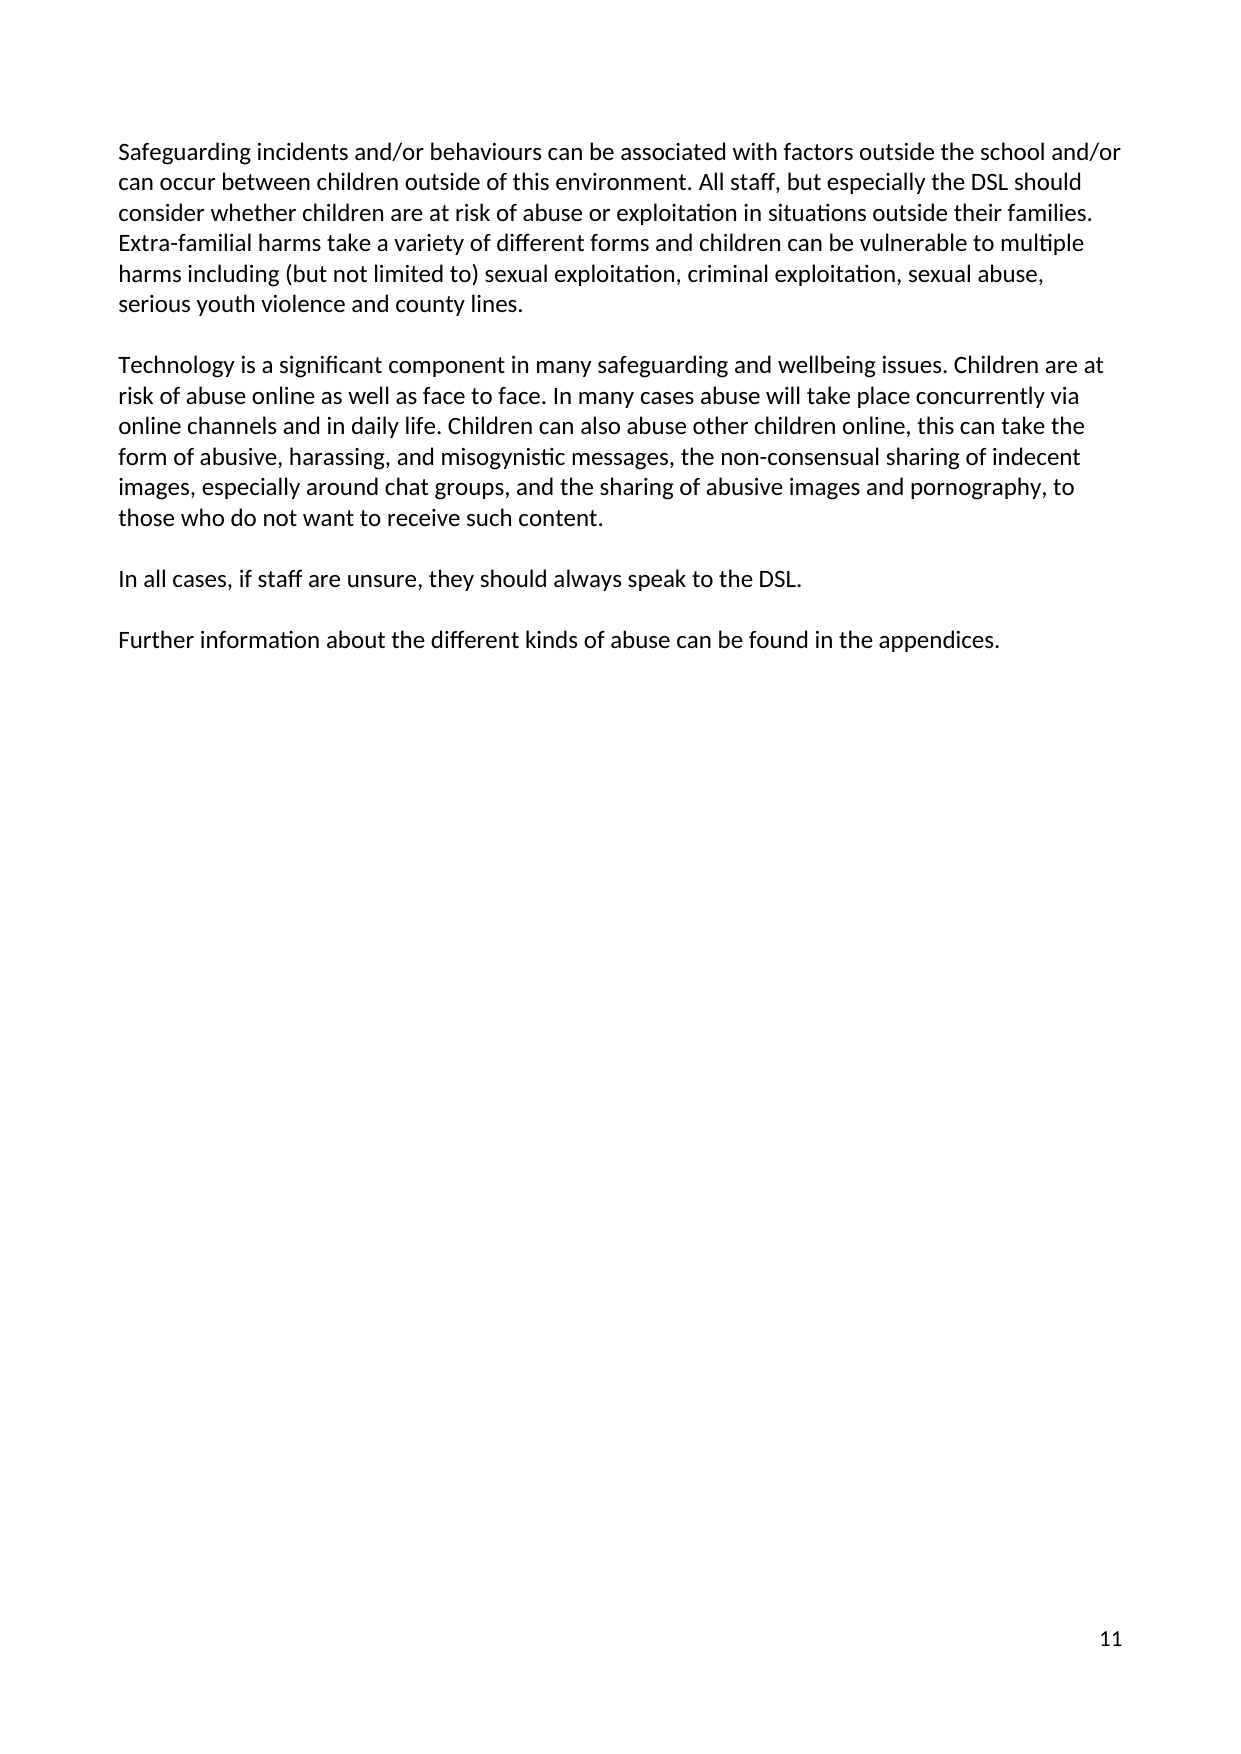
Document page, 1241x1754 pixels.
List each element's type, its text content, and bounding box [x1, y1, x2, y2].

text Further information about the different kinds of abuse can be found in the appendices. [118, 624, 1122, 655]
text Safeguarding incidents and/or behaviours can be associated with factors outside the school and/or can occur between children outside of this environment. All staff, but especially the DSL should consider whether children are at risk of abuse or exploitation in situations outside their families. Extra-familial harms take a variety of different forms and children can be vulnerable to multiple harms including (but not limited to) sexual exploitation, criminal exploitation, sexual abuse, serious youth violence and county lines. [118, 136, 1122, 319]
text In all cases, if staff are unsure, they should always speak to the DSL. [118, 563, 1122, 594]
text Technology is a significant component in many safeguarding and wellbeing issues. Children are at risk of abuse online as well as face to face. In many cases abuse will take place concurrently via online channels and in daily life. Children can also abuse other children online, this can take the form of abusive, harassing, and misogynistic messages, the non-consensual sharing of indecent images, especially around chat groups, and the sharing of abusive images and pornography, to those who do not want to receive such content. [118, 349, 1122, 533]
